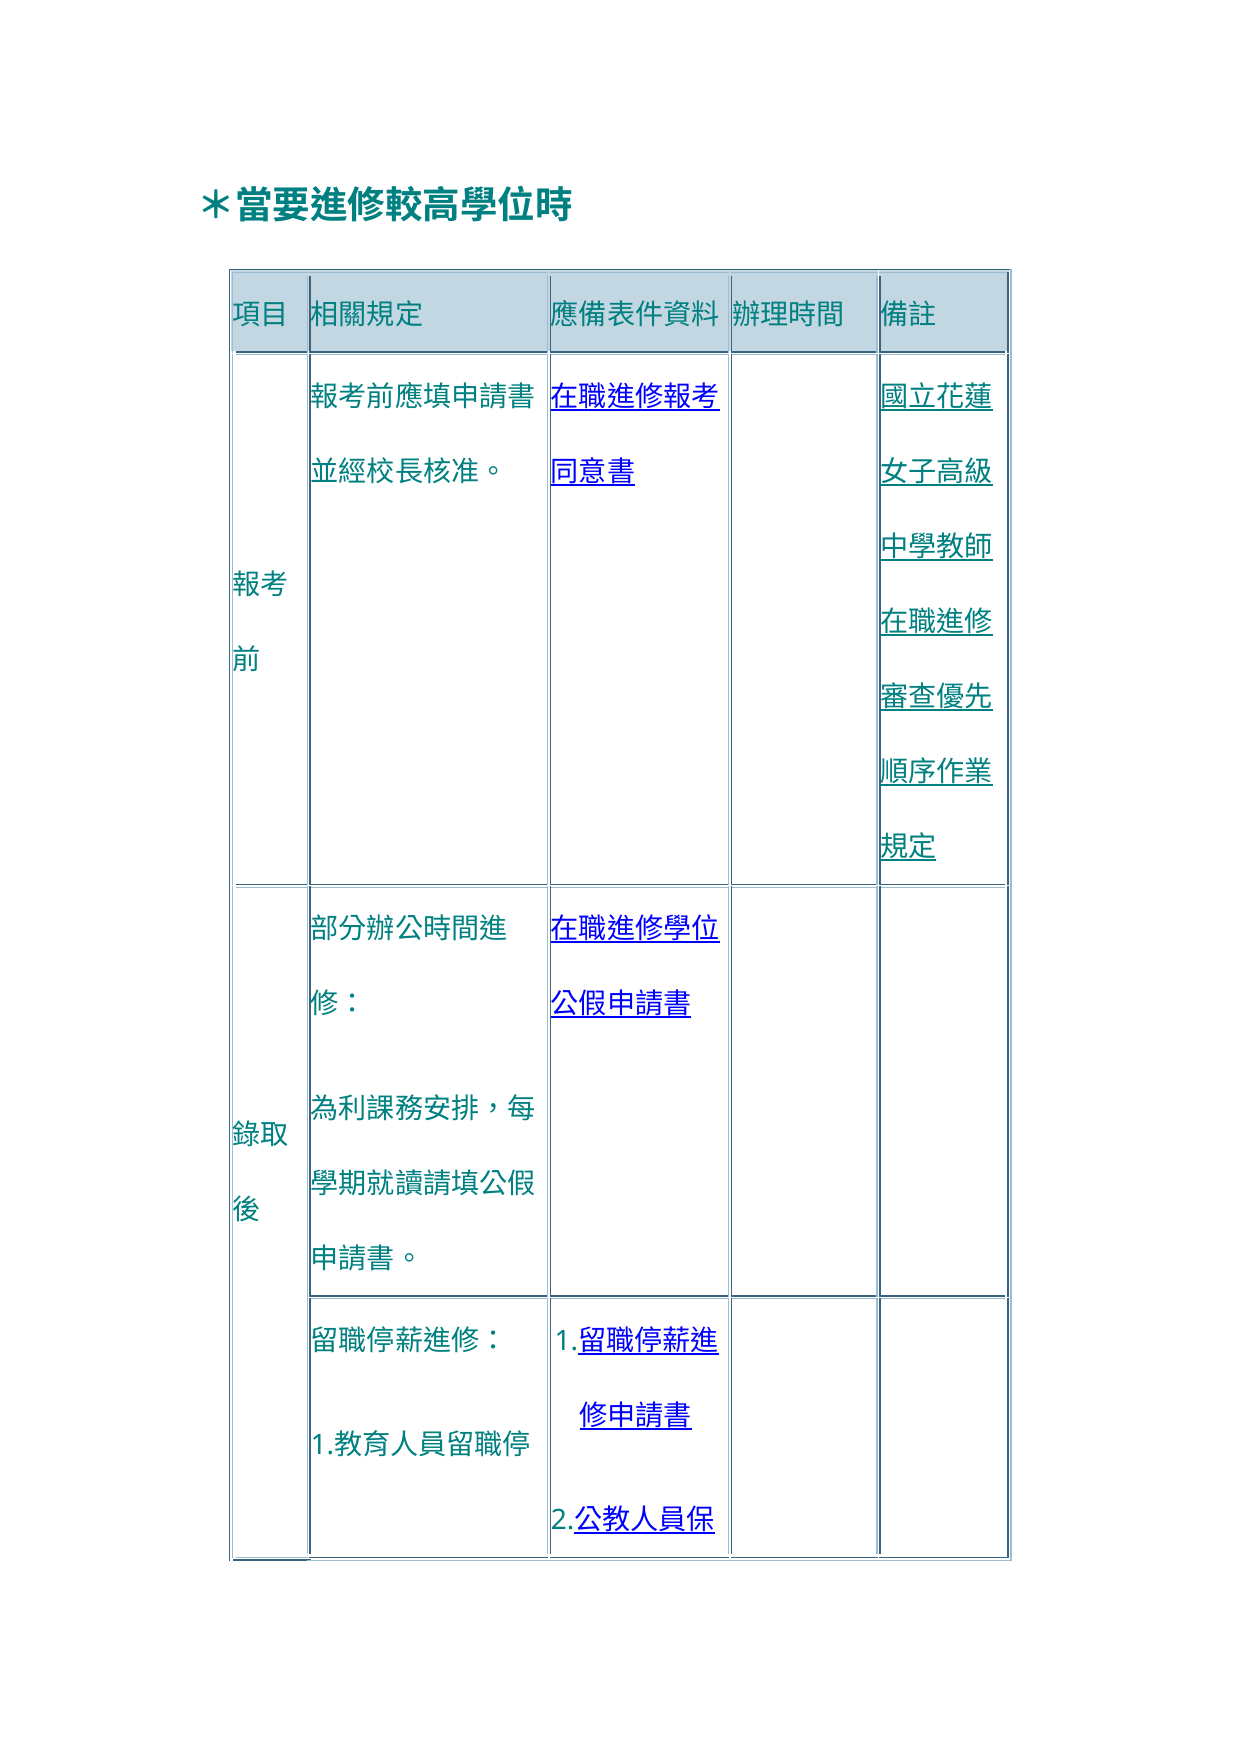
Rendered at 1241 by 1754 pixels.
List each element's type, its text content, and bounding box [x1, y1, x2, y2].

table_cell [732, 888, 876, 1295]
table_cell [549, 1295, 730, 1557]
table_cell 報考前 [233, 351, 307, 883]
table_header 應備表件資料 [549, 270, 730, 351]
table_cell 部分辦公時間進修： 為利課務安排，每學期就讀請填公假申請書。 [311, 888, 547, 1295]
table_cell 在職進修報考同意書 [551, 355, 728, 883]
table_cell 報考前應填申請書並經校長核准。 [311, 355, 547, 883]
table_header 項目 [231, 270, 309, 351]
table_header 辦理時間 [730, 273, 878, 351]
table_header 備註 [879, 273, 1007, 351]
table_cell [309, 1295, 549, 1557]
table_cell 在職進修學位公假申請書 [551, 888, 728, 1295]
table_cell [730, 1299, 878, 1557]
table_cell [879, 884, 1009, 1295]
table_header 相關規定 [309, 270, 549, 351]
table_cell [879, 1295, 1008, 1557]
table_cell [732, 355, 876, 883]
table_cell 國立花蓮女子高級中學教師在職進修審查優先順序作業規定 [881, 351, 1008, 883]
table_cell 錄取後 [231, 884, 309, 1557]
text ＊當要進修較高學位時 [187, 164, 1053, 239]
